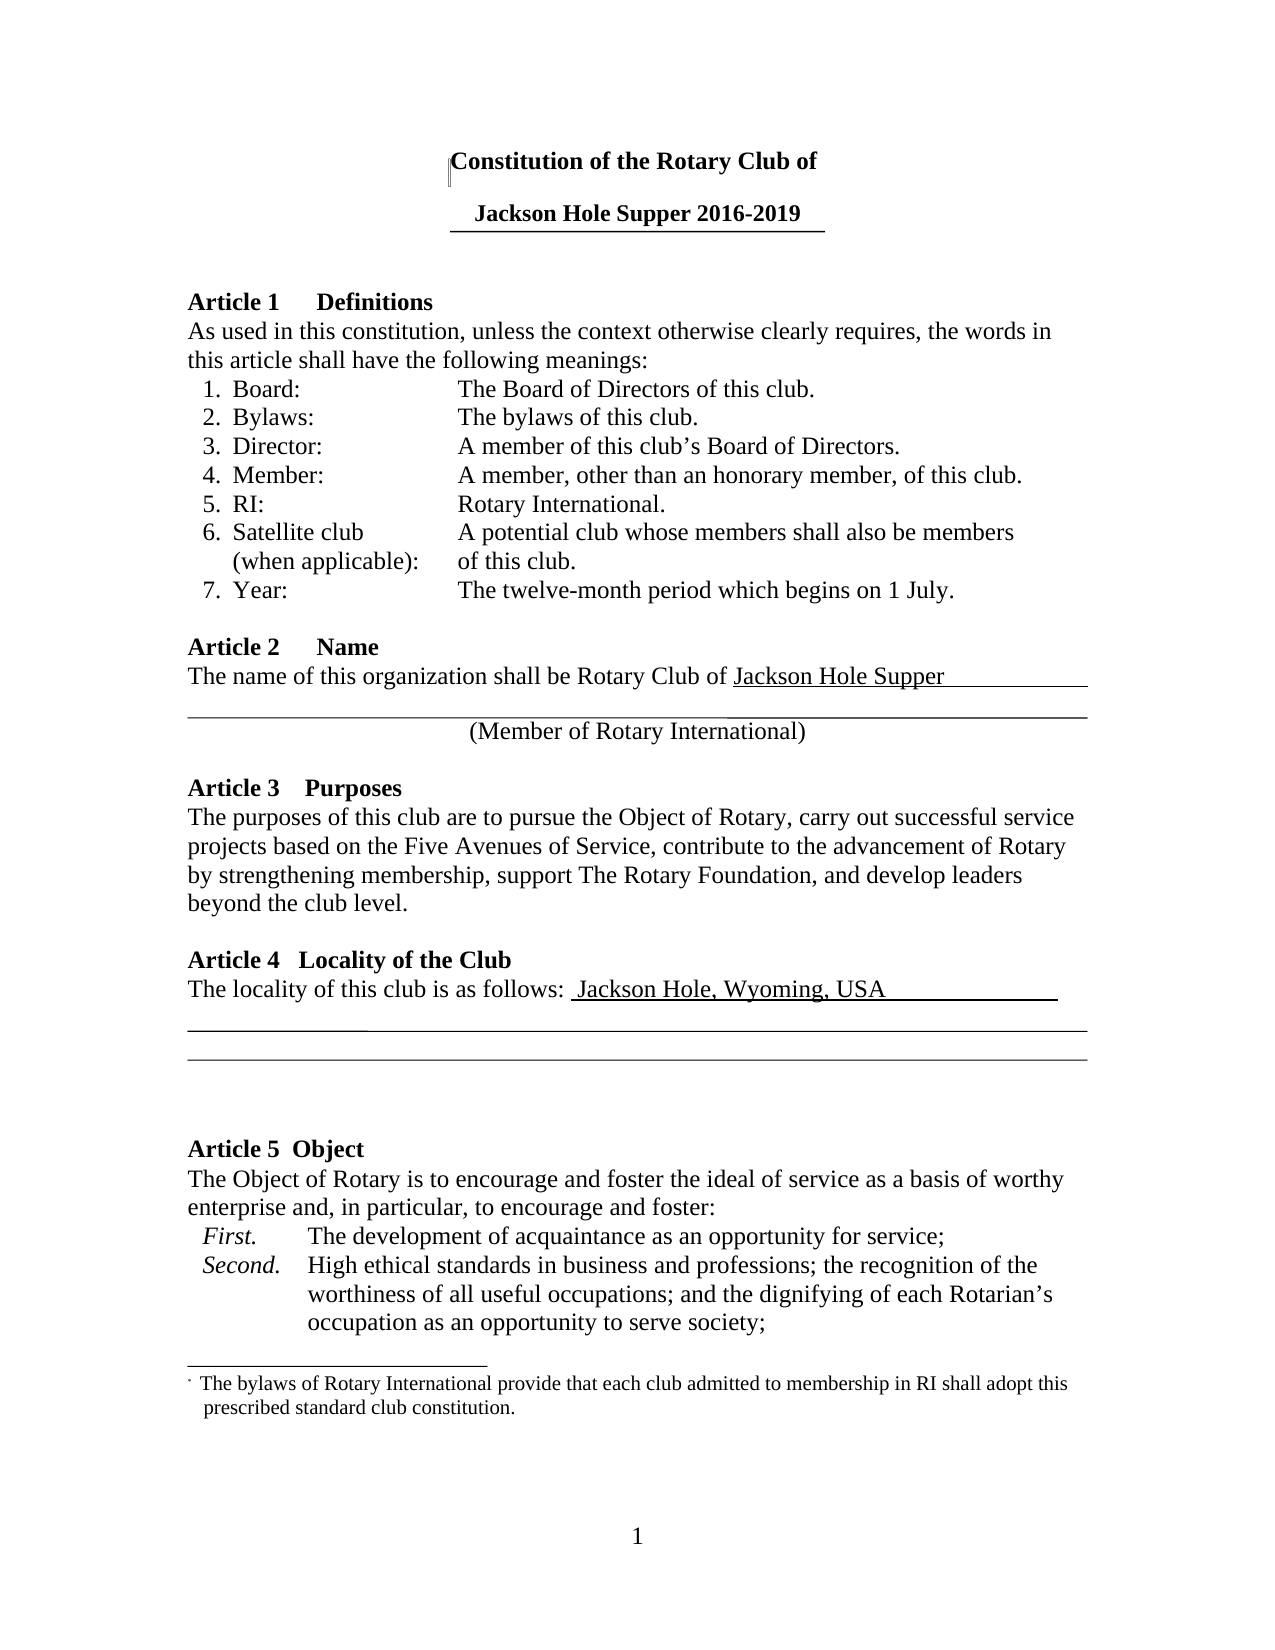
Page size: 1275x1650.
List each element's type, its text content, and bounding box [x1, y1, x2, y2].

text (Member of Rotary International) [469, 713, 1100, 745]
list RI: Rotary International. [202, 489, 1100, 517]
list Bylaws: The bylaws of this club. [202, 402, 1100, 431]
list Year: The twelve-month period which begins on 1 July. [202, 575, 1100, 604]
text The purposes of this club are to pursue the Object of Rotary, carry out successful service projects based on the Five Avenues of Service, contribute to the advancement of Rotary by strengthening membership, support The Rotary Foundation, and develop leaders beyond the club level. [187, 802, 1077, 917]
text Article 1 Definitions [187, 288, 1100, 316]
subtitle Constitution of the Rotary Club of [450, 146, 1100, 175]
text Jackson Hole Supper 2016-2019 [175, 199, 1100, 227]
text Second. High ethical standards in business and professions; the recognition of the worthiness of all useful occupations; and the dignifying of each Rotarian’s occupation as an opportunity to serve society; [202, 1250, 1053, 1336]
text As used in this constitution, unless the context otherwise clearly requires, the words in this article shall have the following meanings: [187, 316, 1054, 374]
list Board: The Board of Directors of this club. [202, 374, 1100, 402]
text The name of this organization shall be Rotary Club of Jackson Hole Supper [187, 661, 1100, 690]
subtitle Article 3 Purposes [187, 774, 1100, 802]
subtitle Article 5 Object [187, 1135, 1100, 1164]
subtitle Article 4 Locality of the Club [187, 946, 1100, 974]
subtitle Article 2 Name [187, 633, 1100, 661]
text The locality of this club is as follows: Jackson Hole, Wyoming, USA [187, 974, 1100, 1003]
list Satellite club A potential club whose members shall also be members (when applicable): of this club. [202, 517, 1014, 575]
list The bylaws of Rotary International provide that each club admitted to membership in RI shall adopt this prescribed standard club constitution. [187, 1365, 1069, 1419]
text The Object of Rotary is to encourage and foster the ideal of service as a basis of worthy enterprise and, in particular, to encourage and foster: [187, 1164, 1066, 1221]
list Director: A member of this club’s Board of Directors. [202, 431, 1100, 460]
text First. The development of acquaintance as an opportunity for service; [202, 1221, 1100, 1250]
list Member: A member, other than an honorary member, of this club. [202, 460, 1100, 489]
